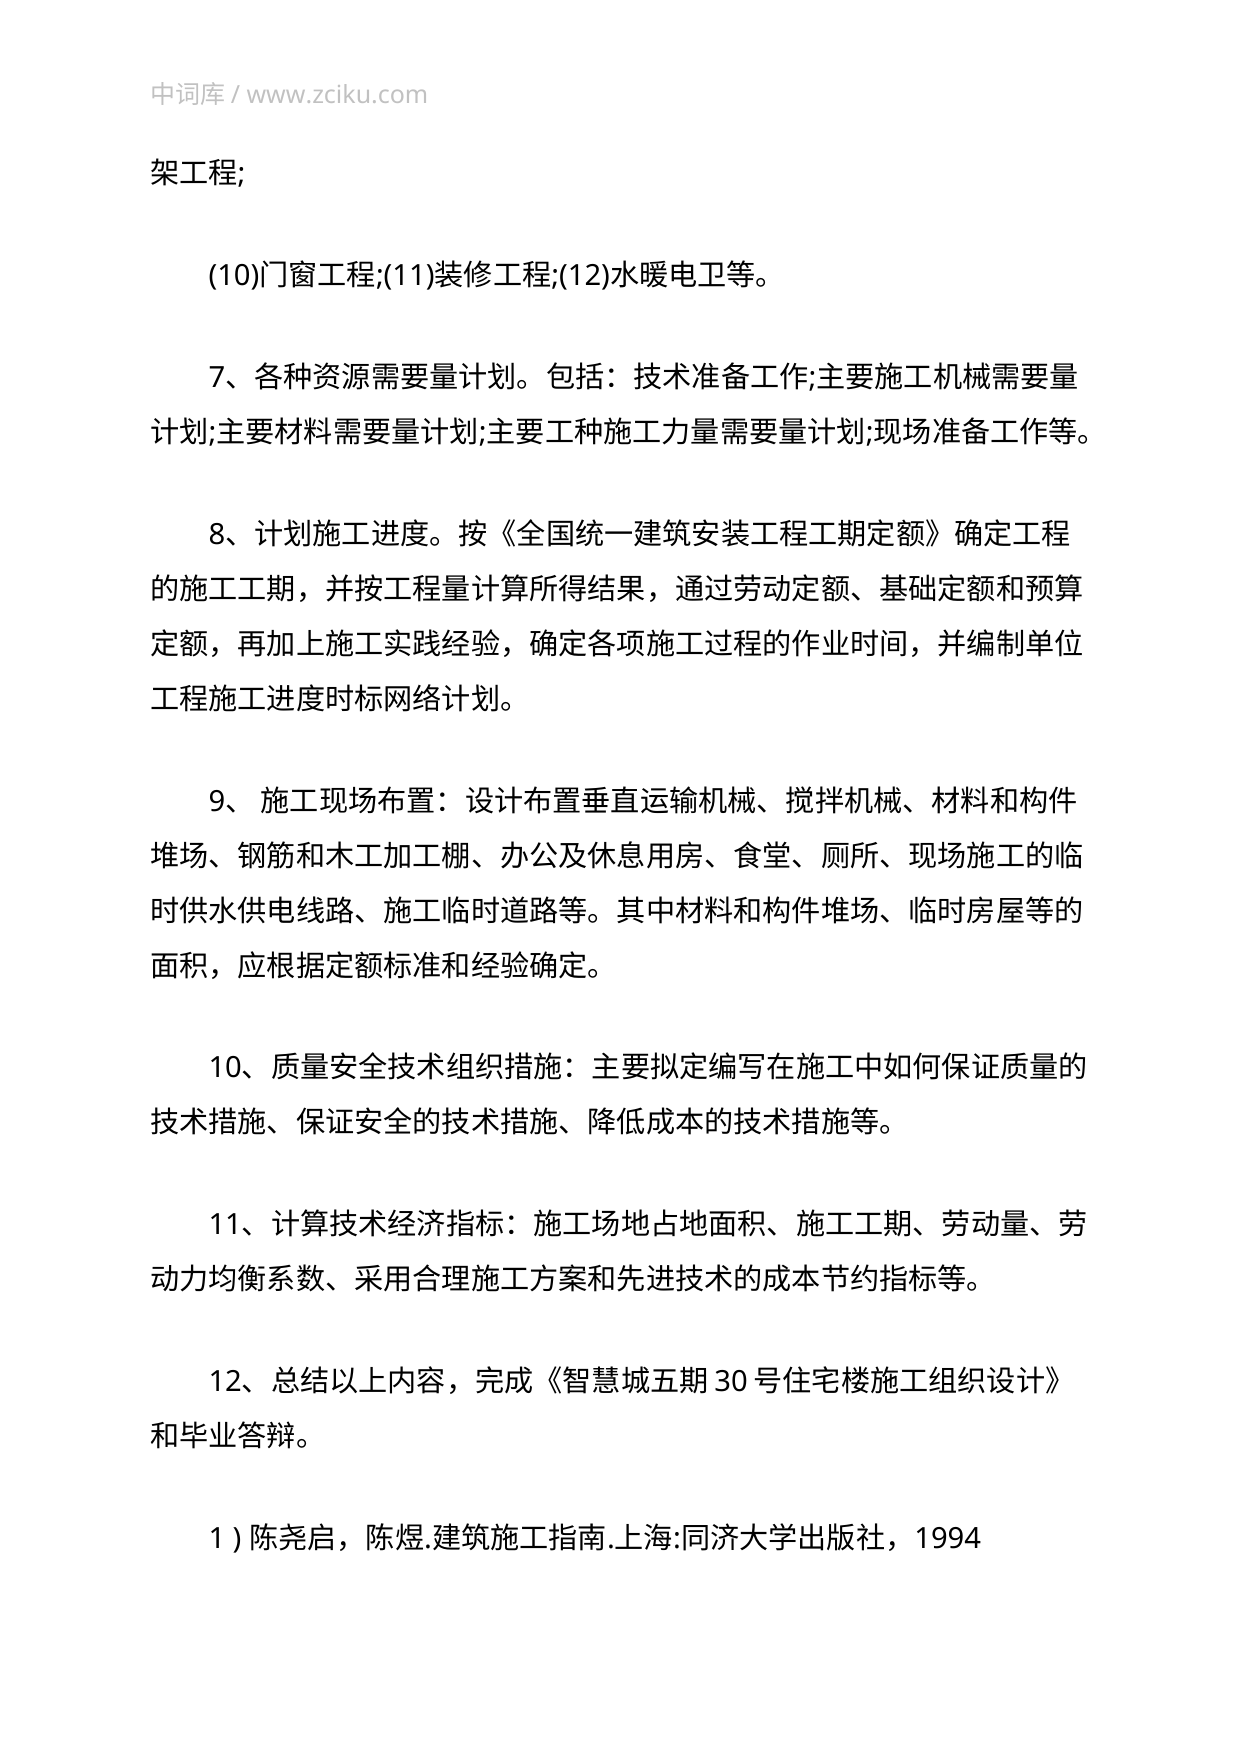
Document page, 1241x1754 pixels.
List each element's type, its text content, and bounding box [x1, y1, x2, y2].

text 1 ) 陈尧启，陈煜.建筑施工指南.上海:同济大学出版社，1994 [150, 1514, 1090, 1557]
text (10)门窗工程;(11)装修工程;(12)水暖电卫等。 [150, 252, 1090, 294]
text 10、质量安全技术组织措施：主要拟定编写在施工中如何保证质量的技术措施、保证安全的技术措施、降低成本的技术措施等。 [150, 1044, 1090, 1141]
text 11、计算技术经济指标：施工场地占地面积、施工工期、劳动量、劳动力均衡系数、采用合理施工方案和先进技术的成本节约指标等。 [150, 1201, 1090, 1298]
text 7、各种资源需要量计划。包括：技术准备工作;主要施工机械需要量计划;主要材料需要量计划;主要工种施工力量需要量计划;现场准备工作等。 [150, 354, 1090, 451]
text 8、计划施工进度。按《全国统一建筑安装工程工期定额》确定工程的施工工期，并按工程量计算所得结果，通过劳动定额、基础定额和预算定额，再加上施工实践经验，确定各项施工过程的作业时间，并编制单位工程施工进度时标网络计划。 [150, 511, 1090, 718]
text 9、 施工现场布置：设计布置垂直运输机械、搅拌机械、材料和构件堆场、钢筋和木工加工棚、办公及休息用房、食堂、厕所、现场施工的临时供水供电线路、施工临时道路等。其中材料和构件堆场、临时房屋等的面积，应根据定额标准和经验确定。 [150, 777, 1090, 984]
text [150, 150, 1090, 192]
text 12、总结以上内容，完成《智慧城五期30号住宅楼施工组织设计》和毕业答辩。 [150, 1358, 1090, 1455]
